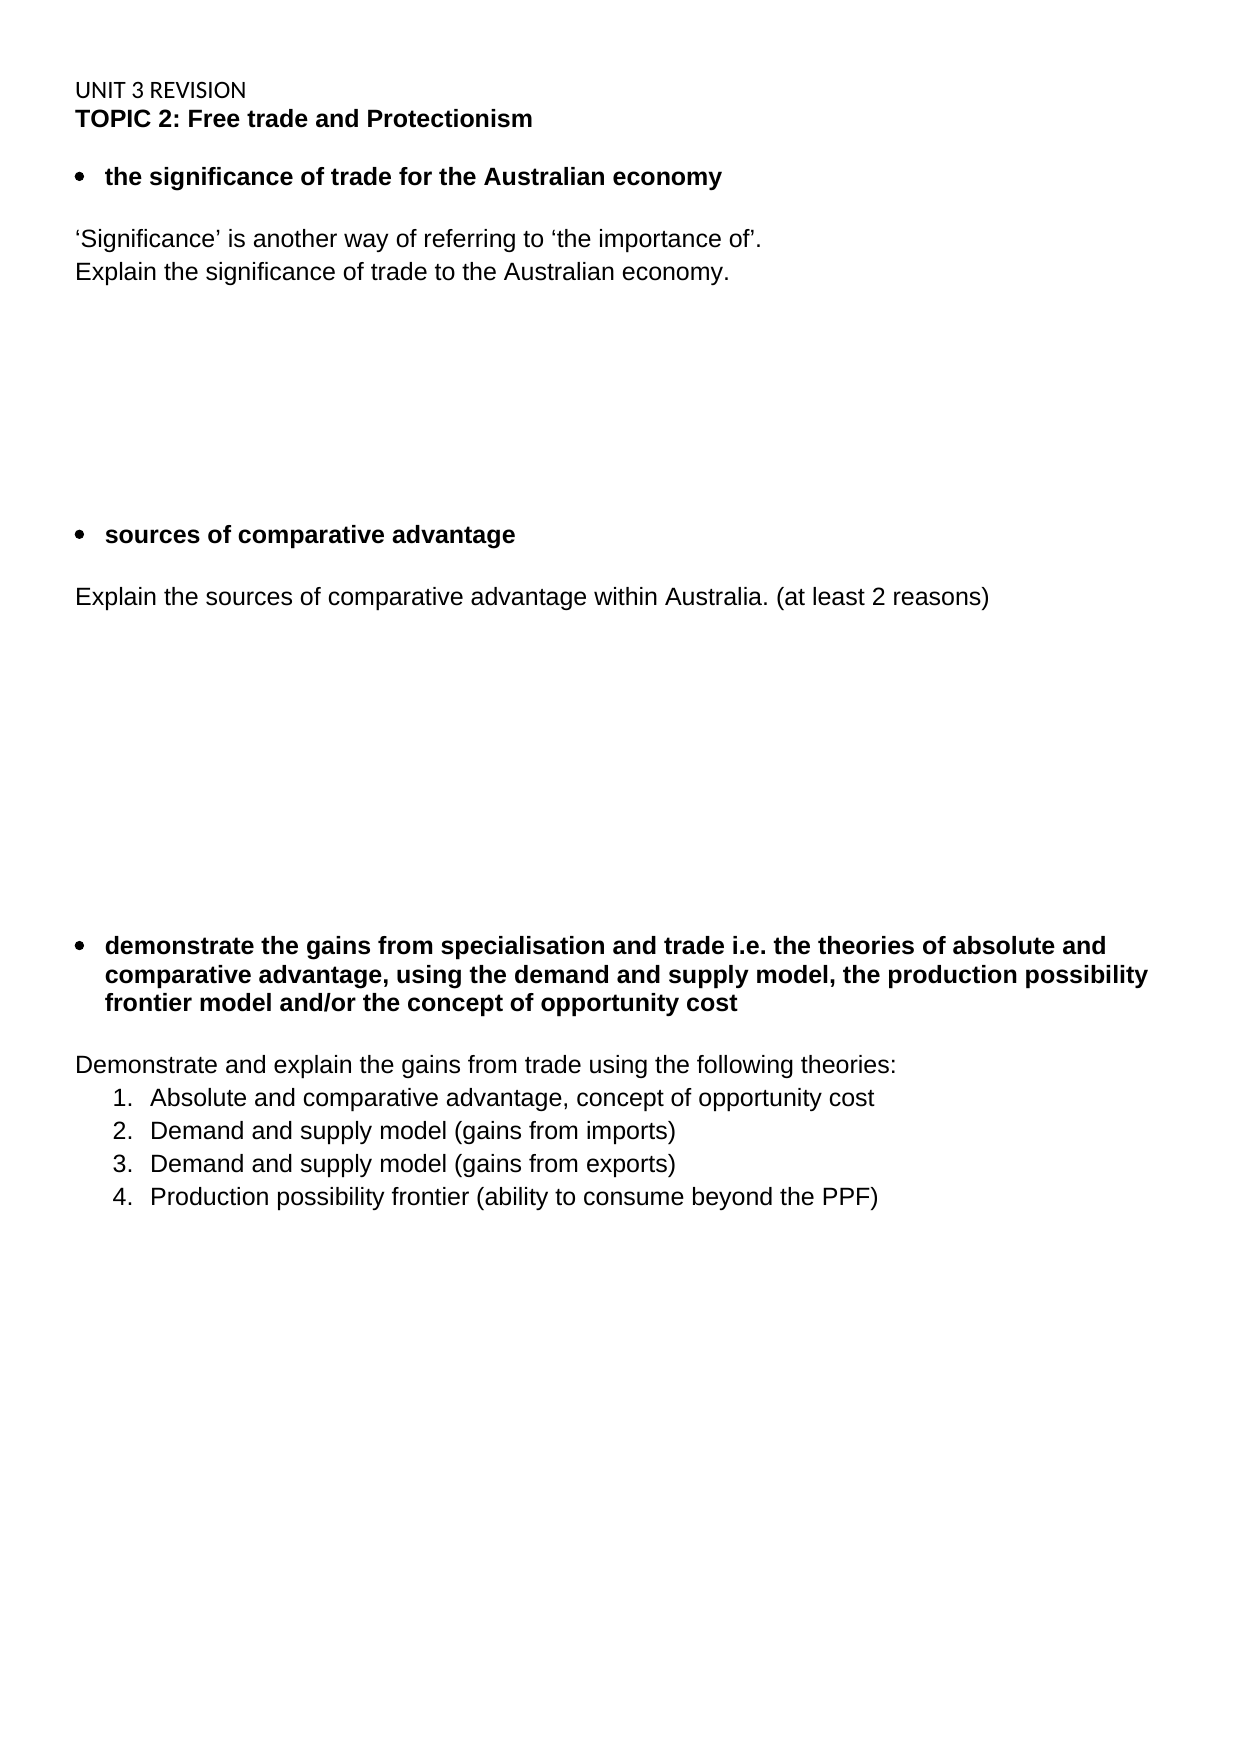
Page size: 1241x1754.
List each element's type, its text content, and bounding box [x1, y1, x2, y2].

list ‘Significance’ is another way of referring to ‘the importance of’. [75, 224, 1165, 252]
list Explain the significance of trade to the Australian economy. [75, 257, 1165, 285]
list Explain the sources of comparative advantage within Australia. (at least 2 reasons) [75, 582, 1165, 610]
list Production possibility frontier (ability to consume beyond the PPF) [112, 1182, 1165, 1211]
list sources of comparative advantage [75, 520, 1165, 548]
list Demand and supply model (gains from exports) [112, 1149, 1165, 1178]
list Absolute and comparative advantage, concept of opportunity cost [112, 1083, 1165, 1112]
list the significance of trade for the Australian economy [75, 162, 1165, 191]
list Demonstrate and explain the gains from trade using the following theories: [75, 1050, 1165, 1079]
list Demand and supply model (gains from imports) [112, 1116, 1165, 1145]
list demonstrate the gains from specialisation and trade i.e. the theories of absolute and comparative advantage, using the demand and supply model, the production possibility frontier model and/or the concept of opportunity cost [75, 931, 1165, 1017]
list TOPIC 2: Free trade and Protectionism [75, 104, 1165, 133]
